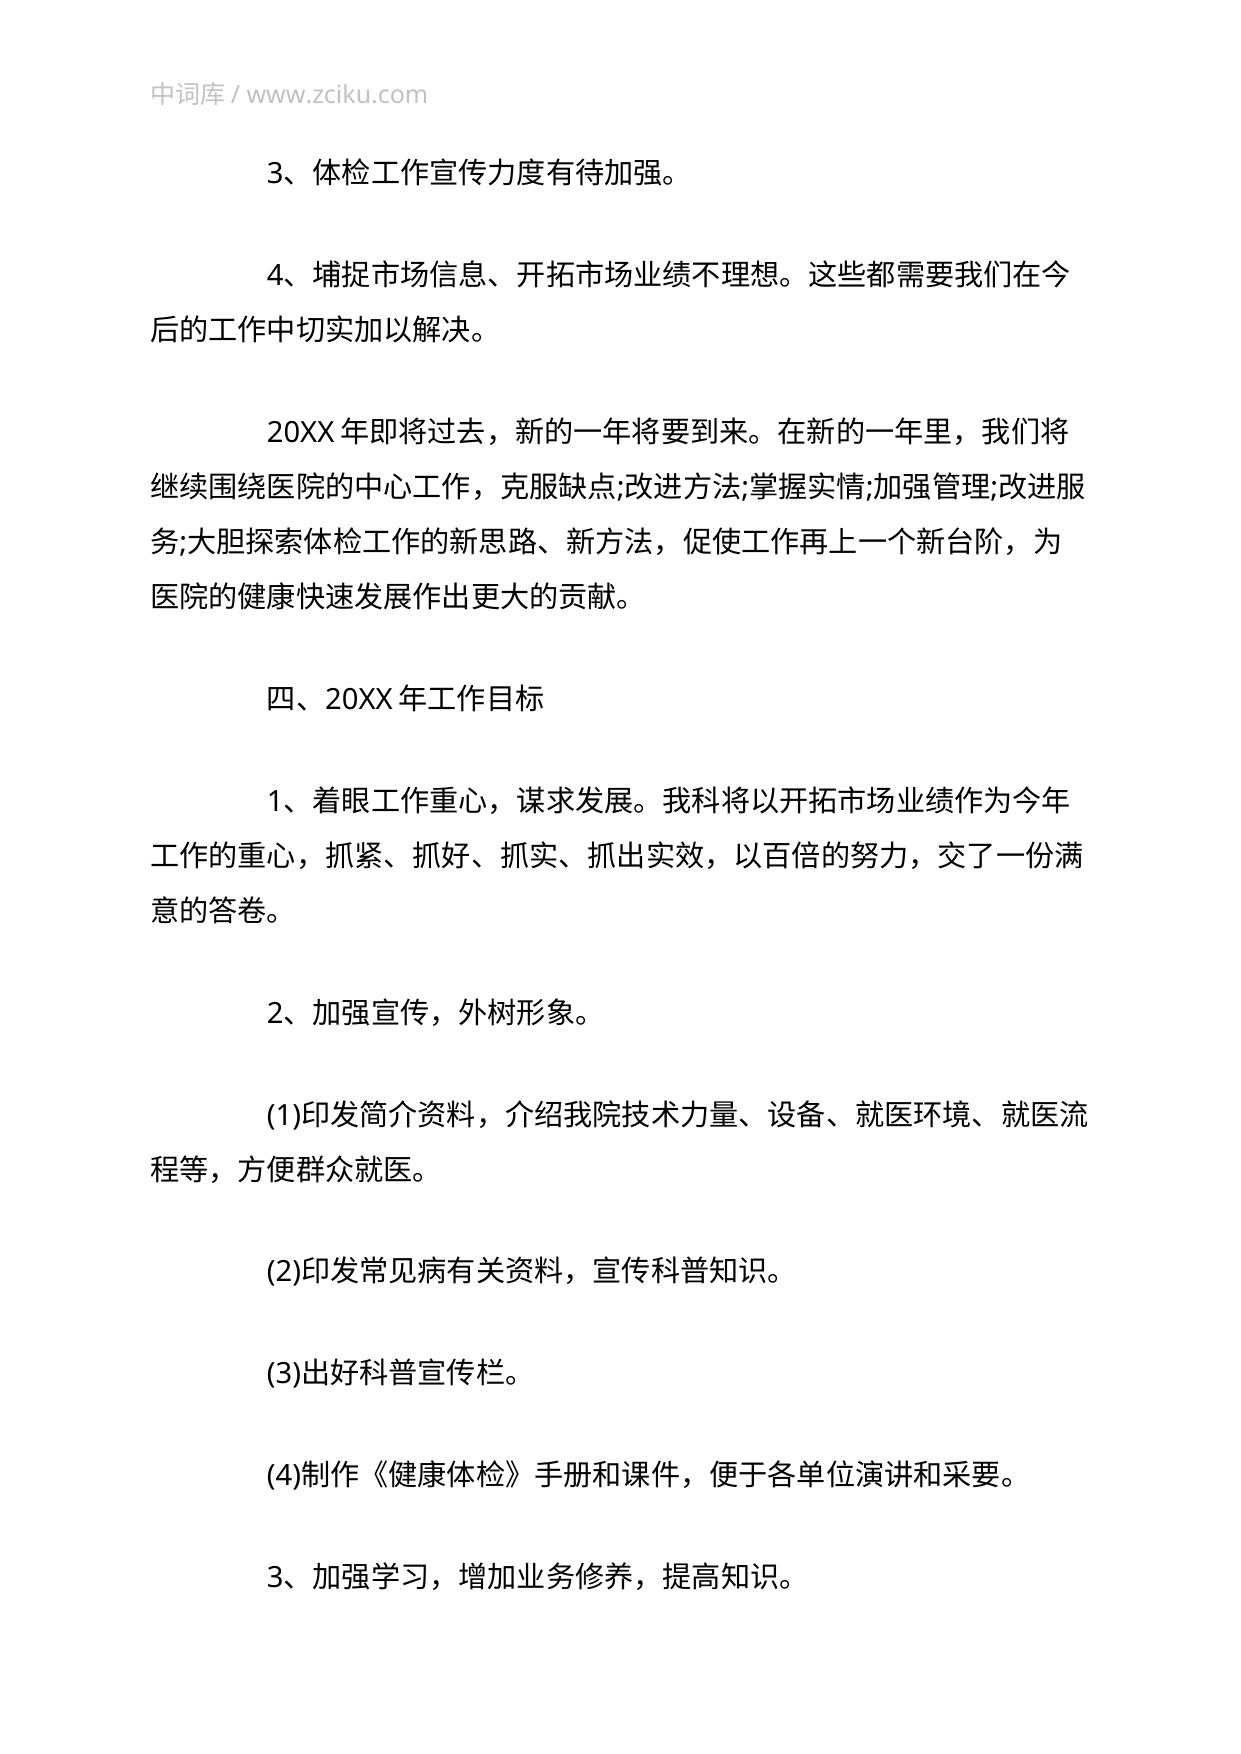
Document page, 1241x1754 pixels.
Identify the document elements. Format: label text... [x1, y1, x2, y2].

text 3、加强学习，增加业务修养，提高知识。 [150, 1554, 1090, 1596]
text (3)出好科普宣传栏。 [150, 1350, 1090, 1392]
text (4)制作《健康体检》手册和课件，便于各单位演讲和采要。 [150, 1452, 1090, 1494]
text (2)印发常见病有关资料，宣传科普知识。 [150, 1248, 1090, 1290]
text 四、20XX年工作目标 [150, 676, 1090, 718]
text 3、体检工作宣传力度有待加强。 [150, 150, 1090, 192]
text 2、加强宣传，外树形象。 [150, 989, 1090, 1032]
text 4、埔捉市场信息、开拓市场业绩不理想。这些都需要我们在今后的工作中切实加以解决。 [150, 252, 1090, 349]
text (1)印发简介资料，介绍我院技术力量、设备、就医环境、就医流程等，方便群众就医。 [150, 1091, 1090, 1188]
text 1、着眼工作重心，谋求发展。我科将以开拓市场业绩作为今年工作的重心，抓紧、抓好、抓实、抓出实效，以百倍的努力，交了一份满意的答卷。 [150, 777, 1090, 930]
text 20XX年即将过去，新的一年将要到来。在新的一年里，我们将继续围绕医院的中心工作，克服缺点;改进方法;掌握实情;加强管理;改进服务;大胆探索体检工作的新思路、新方法，促使工作再上一个新台阶，为医院的健康快速发展作出更大的贡献。 [150, 409, 1090, 616]
